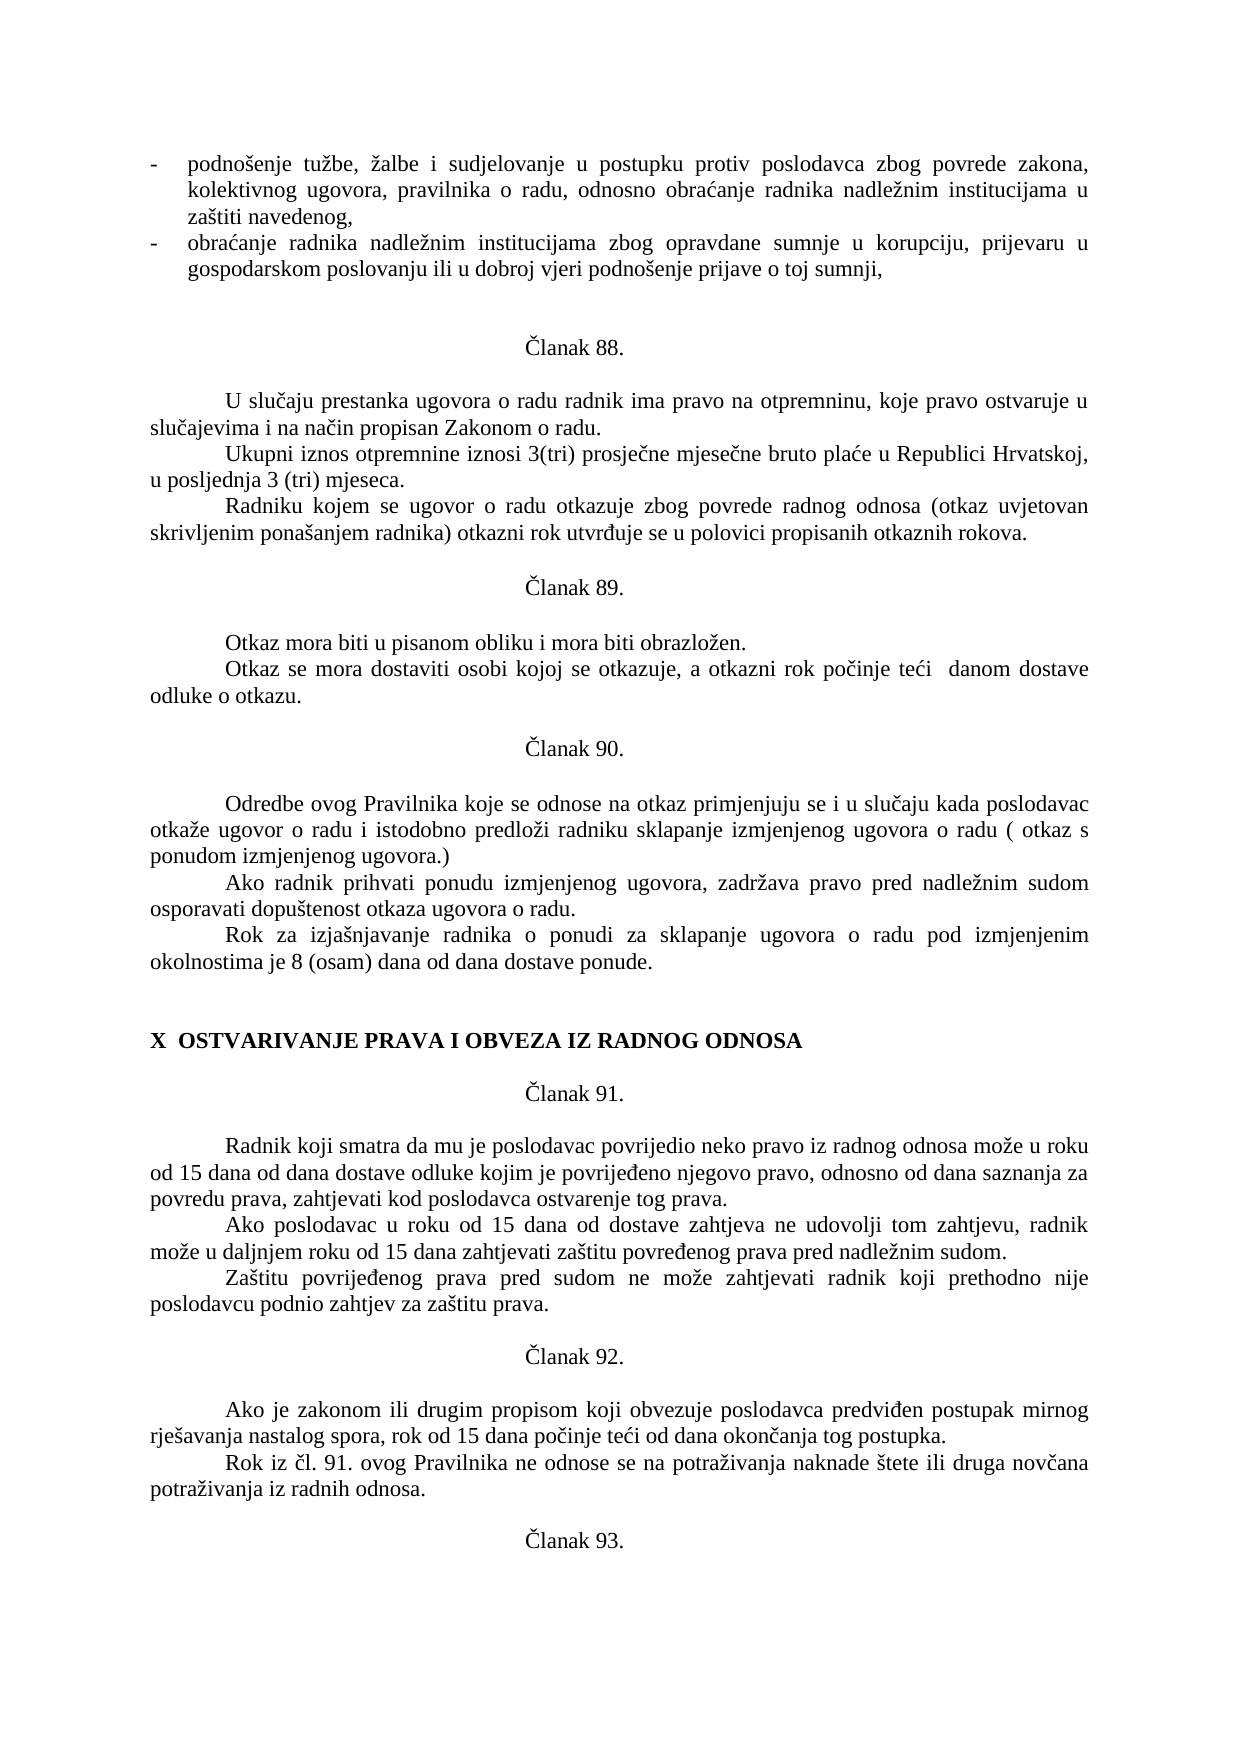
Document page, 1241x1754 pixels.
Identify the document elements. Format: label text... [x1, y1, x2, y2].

list Članak 88. [150, 334, 1090, 361]
list Radnik koji smatra da mu je poslodavac povrijedio neko pravo iz radnog odnosa može u roku od 15 dana od dana dostave odluke kojim je povrijeđeno njegovo pravo, odnosno od dana saznanja za povredu prava, zahtjevati kod poslodavca ostvarenje tog prava. [150, 1132, 1090, 1211]
list X OSTVARIVANJE PRAVA I OBVEZA IZ RADNOG ODNOSA [150, 1027, 1090, 1053]
list Ako radnik prihvati ponudu izmjenjenog ugovora, zadržava pravo pred nadležnim sudom osporavati dopuštenost otkaza ugovora o radu. [150, 869, 1090, 921]
list Ukupni iznos otpremnine iznosi 3(tri) prosječne mjesečne bruto plaće u Republici Hrvatskoj, u posljednja 3 (tri) mjeseca. [150, 440, 1090, 493]
list Članak 92. [150, 1343, 1090, 1369]
list Otkaz mora biti u pisanom obliku i mora biti obrazložen. [150, 629, 1090, 656]
list Ako je zakonom ili drugim propisom koji obvezuje poslodavca predviđen postupak mirnog rješavanja nastalog spora, rok od 15 dana počinje teći od dana okončanja tog postupka. [150, 1396, 1090, 1448]
list U slučaju prestanka ugovora o radu radnik ima pravo na otpremninu, koje pravo ostvaruje u slučajevima i na način propisan Zakonom o radu. [150, 387, 1090, 440]
list Članak 91. [150, 1079, 1090, 1106]
list Otkaz se mora dostaviti osobi kojoj se otkazuje, a otkazni rok počinje teći danom dostave odluke o otkazu. [150, 656, 1090, 708]
list Članak 90. [150, 734, 1090, 761]
list Odredbe ovog Pravilnika koje se odnose na otkaz primjenjuju se i u slučaju kada poslodavac otkaže ugovor o radu i istodobno predloži radniku sklapanje izmjenjenog ugovora o radu ( otkaz s ponudom izmjenjenog ugovora.) [150, 790, 1090, 869]
list Rok iz čl. 91. ovog Pravilnika ne odnose se na potraživanja naknade štete ili druga novčana potraživanja iz radnih odnosa. [150, 1448, 1090, 1501]
list podnošenje tužbe, žalbe i sudjelovanje u postupku protiv poslodavca zbog povrede zakona, kolektivnog ugovora, pravilnika o radu, odnosno obraćanje radnika nadležnim institucijama u zaštiti navedenog, [150, 150, 1090, 229]
list Zaštitu povrijeđenog prava pred sudom ne može zahtjevati radnik koji prethodno nije poslodavcu podnio zahtjev za zaštitu prava. [150, 1264, 1090, 1317]
list Ako poslodavac u roku od 15 dana od dostave zahtjeva ne udovolji tom zahtjevu, radnik može u daljnjem roku od 15 dana zahtjevati zaštitu povređenog prava pred nadležnim sudom. [150, 1211, 1090, 1264]
list Članak 93. [150, 1528, 1090, 1554]
list Radniku kojem se ugovor o radu otkazuje zbog povrede radnog odnosa (otkaz uvjetovan skrivljenim ponašanjem radnika) otkazni rok utvrđuje se u polovici propisanih otkaznih rokova. [150, 493, 1090, 545]
list Članak 89. [450, 574, 1090, 600]
list obraćanje radnika nadležnim institucijama zbog opravdane sumnje u korupciju, prijevaru u gospodarskom poslovanju ili u dobroj vjeri podnošenje prijave o toj sumnji, [150, 229, 1090, 282]
list Rok za izjašnjavanje radnika o ponudi za sklapanje ugovora o radu pod izmjenjenim okolnostima je 8 (osam) dana od dana dostave ponude. [150, 921, 1090, 974]
